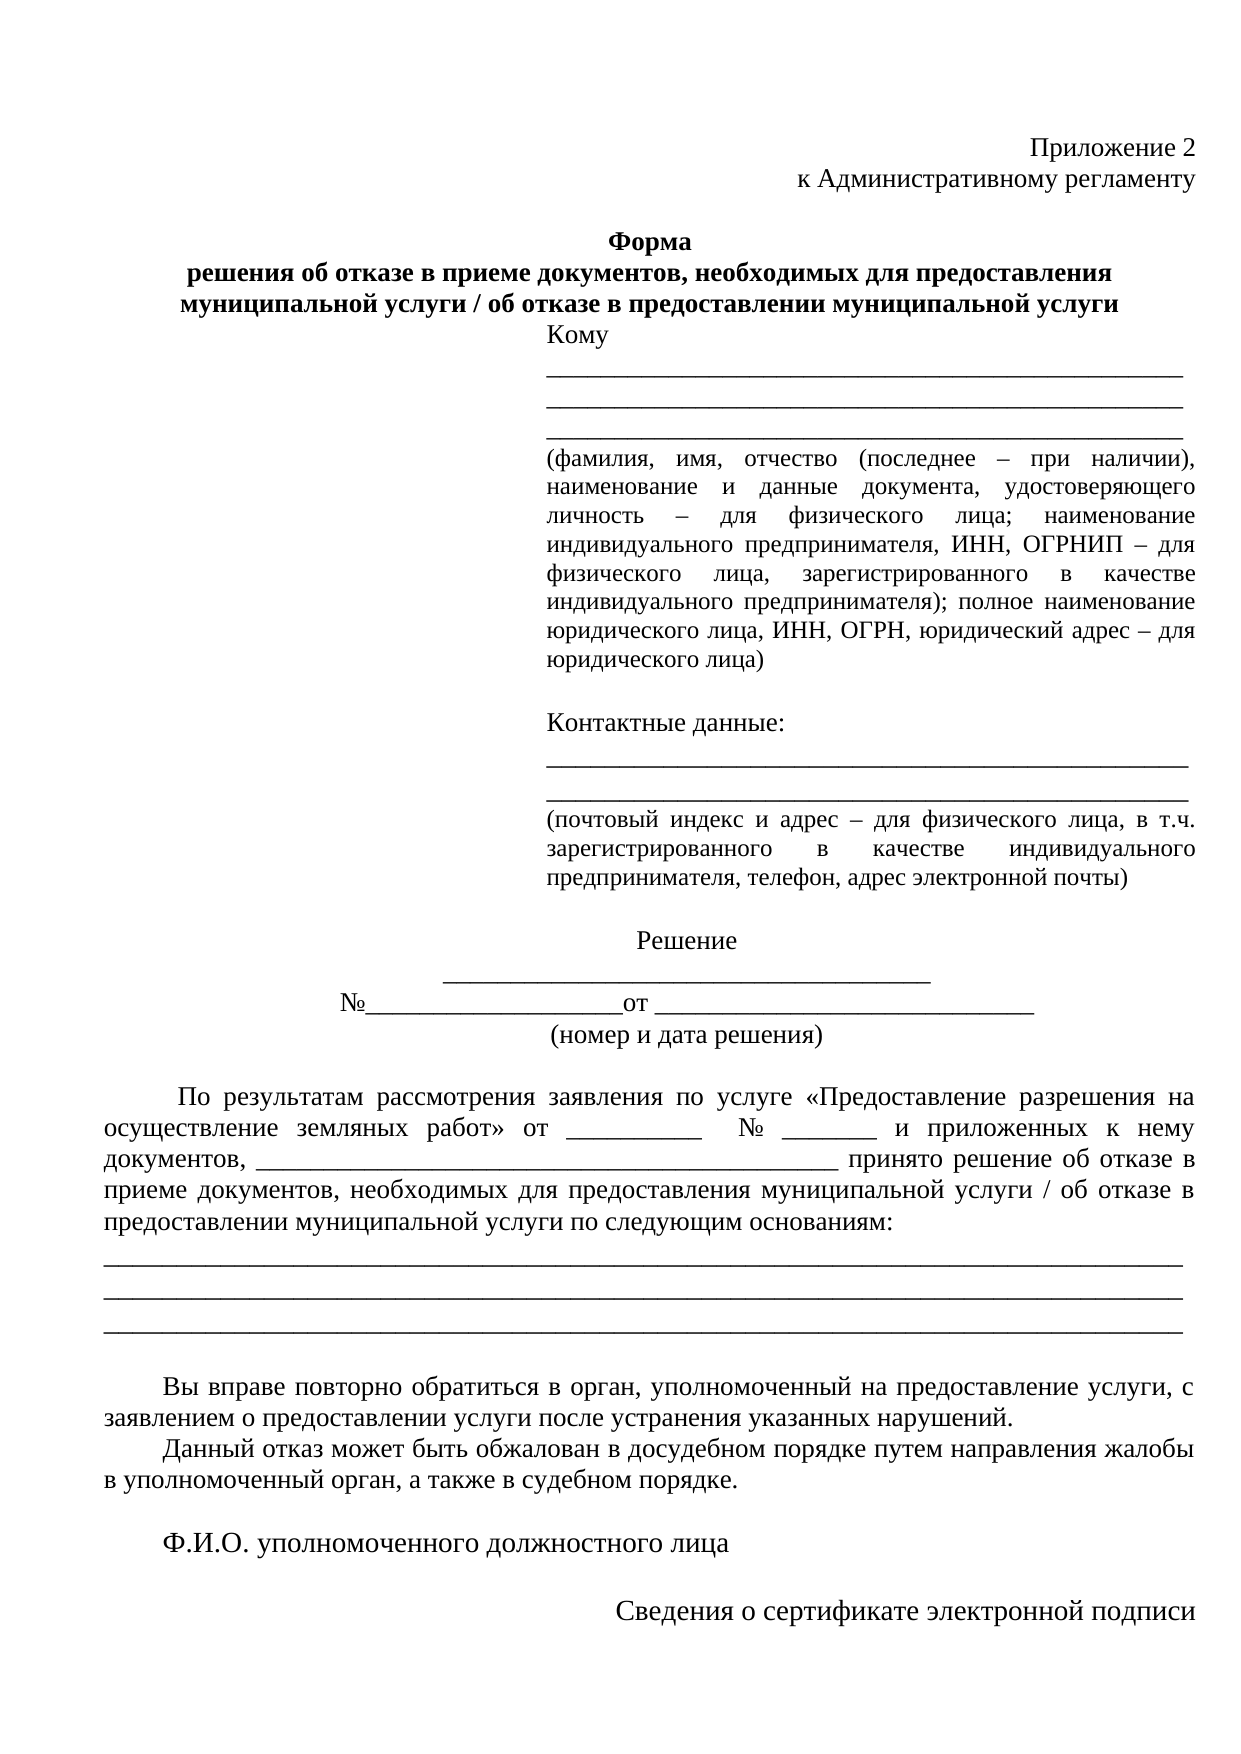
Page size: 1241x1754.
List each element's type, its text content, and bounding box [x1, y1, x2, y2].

text (фамилия, имя, отчество (последнее – при наличии), наименование и данные документа, удостоверяющего личность – для физического лица; наименование индивидуального предпринимателя, ИНН, ОГРНИП – для физического лица, зарегистрированного в качестве индивидуального предпринимателя); полное наименование юридического лица, ИНН, ОГРН, юридический адрес – для юридического лица) [546, 443, 1196, 673]
text №___________________от ____________________________ [103, 987, 1196, 1018]
text ____________________________________________ [546, 771, 1196, 804]
text Сведения о сертификате электронной подписи [103, 1593, 1196, 1626]
text Решение [103, 924, 1196, 955]
text Форма [103, 225, 1196, 256]
text ____________________________________ [103, 955, 1196, 987]
text (почтовый индекс и адрес – для физического лица, в т.ч. зарегистрированного в качестве индивидуального предпринимателя, телефон, адрес электронной почты) [546, 804, 1196, 891]
text Ф.И.О. уполномоченного должностного лица [103, 1526, 1196, 1559]
text По результатам рассмотрения заявления по услуге «Предоставление разрешения на осуществление земляных работ» от __________ № _______ и приложенных к нему документов, ___________________________________________ принято решение об отказе в приеме документов, необходимых для предоставления муниципальной услуги / об отказе в предоставлении муниципальной услуги по следующим основаниям: [103, 1080, 1196, 1236]
text ____________________________________________ [546, 737, 1196, 771]
text Вы вправе повторно обратиться в орган, уполномоченный на предоставление услуги, с заявлением о предоставлении услуги после устранения указанных нарушений. [103, 1370, 1196, 1432]
text решения об отказе в приеме документов, необходимых для предоставления муниципальной услуги / об отказе в предоставлении муниципальной услуги [103, 256, 1196, 318]
text к Административному регламенту [546, 162, 1196, 193]
text _______________________________________________ [546, 412, 1196, 443]
text Кому ______________________________________________________________________________________________ [546, 318, 1196, 412]
text Данный отказ может быть обжалован в досудебном порядке путем направления жалобы в уполномоченный орган, а также в судебном порядке. [103, 1432, 1196, 1494]
text Контактные данные: [546, 706, 1196, 737]
text Приложение 2 [546, 131, 1196, 162]
text (номер и дата решения) [103, 1018, 1196, 1049]
text ______________________________________________________________________________________________________________________________________________________________________________________________________________________________ [103, 1236, 1196, 1336]
